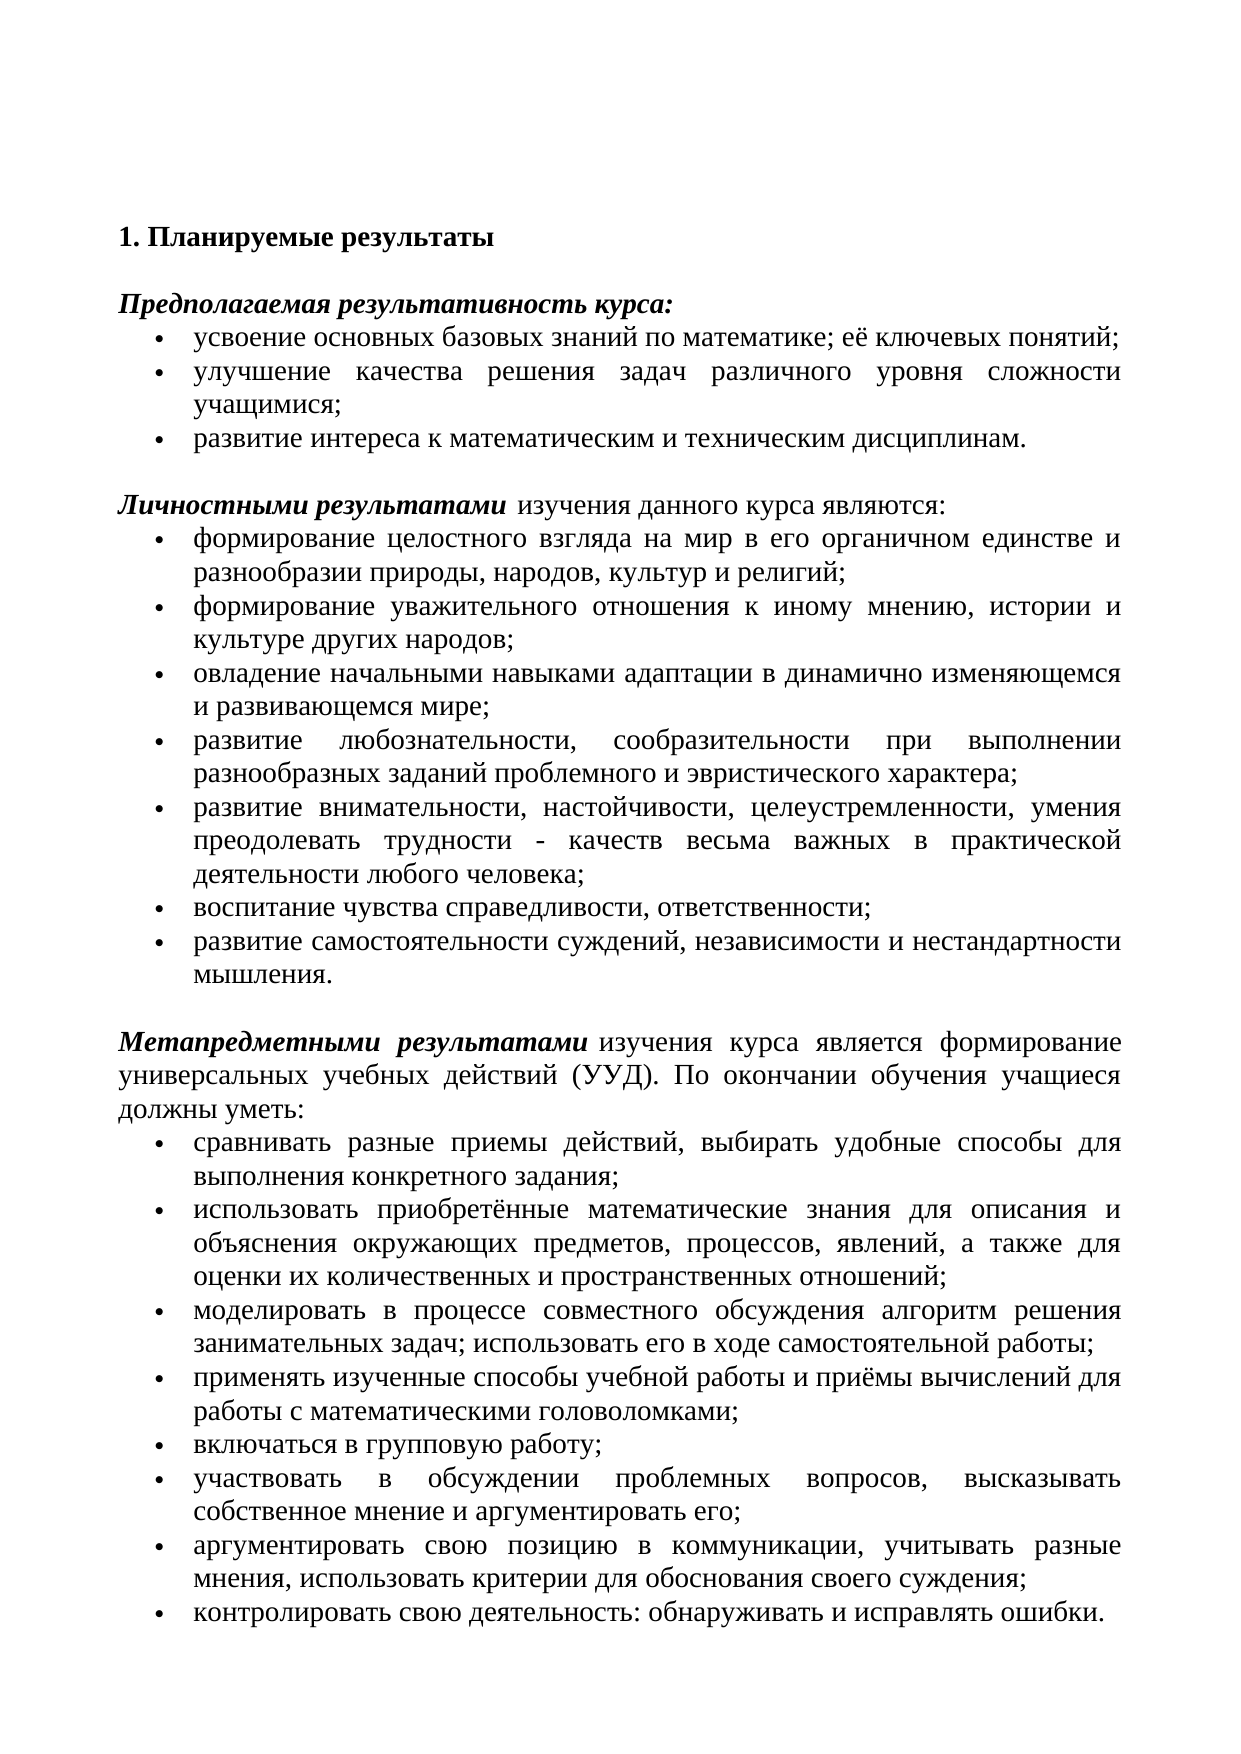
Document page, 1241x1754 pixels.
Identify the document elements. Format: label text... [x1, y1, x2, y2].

list включаться в групповую работу; [156, 1426, 1122, 1460]
list применять изученные способы учебной работы и приёмы вычислений для работы с математическими головоломками; [156, 1359, 1122, 1426]
list усвоение основных базовых знаний по математике; её ключевых понятий; [156, 319, 1122, 353]
list участвовать в обсуждении проблемных вопросов, высказывать собственное мнение и аргументировать его; [156, 1460, 1122, 1527]
list моделировать в процессе совместного обсуждения алгоритм решения занимательных задач; использовать его в ходе самостоятельной работы; [156, 1292, 1122, 1359]
list развитие любознательности, сообразительности при выполнении разнообразных заданий проблемного и эвристического характера; [156, 722, 1122, 789]
list развитие интереса к математическим и техническим дисциплинам. [156, 420, 1122, 453]
text Метапредметными результатами изучения курса является формирование универсальных учебных действий (УУД). По окончании обучения учащиеся должны уметь: [118, 1024, 1122, 1124]
list формирование целостного взгляда на мир в его органичном единстве и разнообразии природы, народов, культур и религий; [156, 521, 1122, 588]
list формирование уважительного отношения к иному мнению, истории и культуре других народов; [156, 588, 1122, 655]
list овладение начальными навыками адаптации в динамично изменяющемся и развивающемся мире; [156, 655, 1122, 722]
list улучшение качества решения задач различного уровня сложности учащимися; [156, 353, 1122, 420]
list развитие самостоятельности суждений, независимости и нестандартности мышления. [156, 923, 1122, 990]
list развитие внимательности, настойчивости, целеустремленности, умения преодолевать трудности - качеств весьма важных в практической деятельности любого человека; [156, 789, 1122, 889]
text Личностными результатами изучения данного курса являются: [118, 487, 1122, 521]
list сравнивать разные приемы действий, выбирать удобные способы для выполнения конкретного задания; [156, 1124, 1122, 1191]
list использовать приобретённые математические знания для описания и объяснения окружающих предметов, процессов, явлений, а также для оценки их количественных и пространственных отношений; [156, 1191, 1122, 1292]
text Предполагаемая результативность курса: [118, 286, 1122, 319]
list контролировать свою деятельность: обнаруживать и исправлять ошибки. [156, 1594, 1122, 1627]
list аргументировать свою позицию в коммуникации, учитывать разные мнения, использовать критерии для обоснования своего суждения; [156, 1527, 1122, 1594]
text 1. Планируемые результаты [118, 219, 1122, 252]
list воспитание чувства справедливости, ответственности; [156, 889, 1122, 923]
